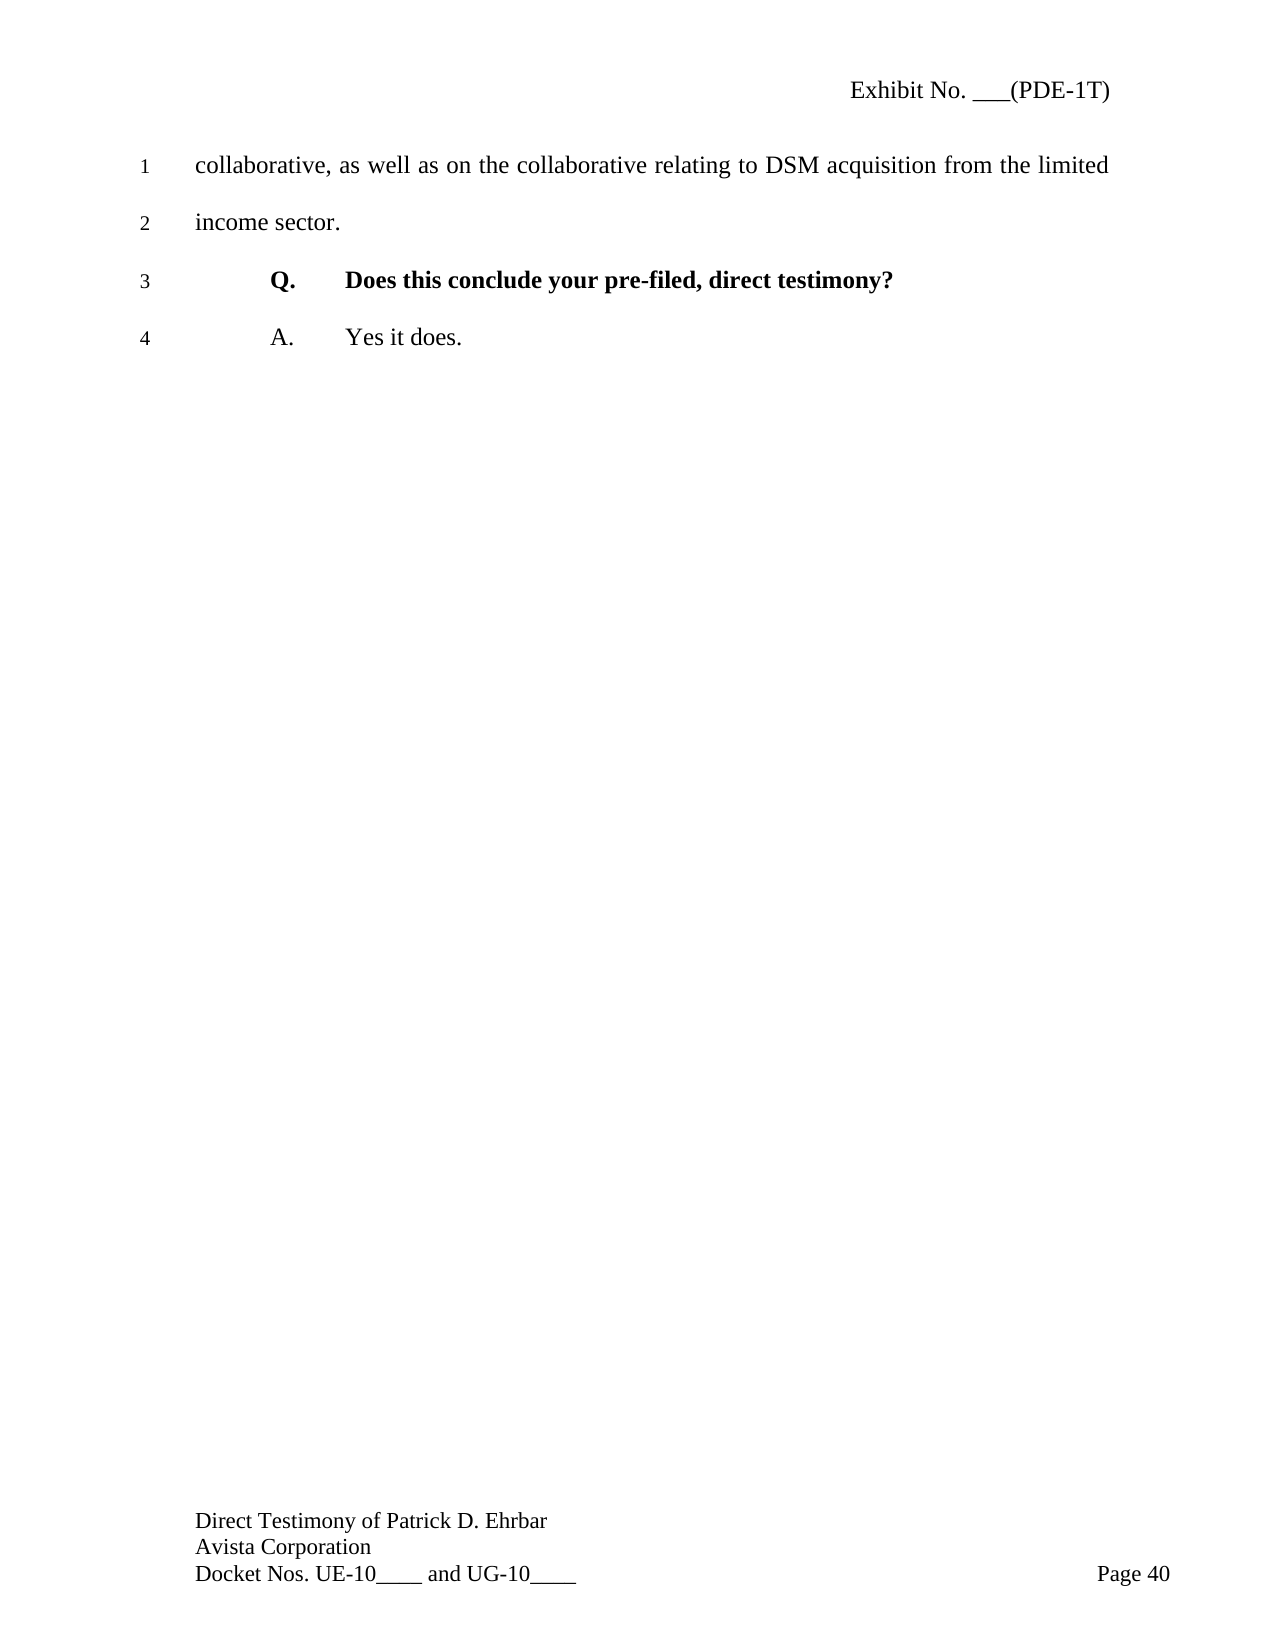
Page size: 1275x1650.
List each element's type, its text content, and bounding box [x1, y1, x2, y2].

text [195, 150, 1110, 236]
text Q. Does this conclude your pre-filed, direct testimony? [195, 265, 1110, 294]
text A. Yes it does. [195, 322, 1110, 351]
